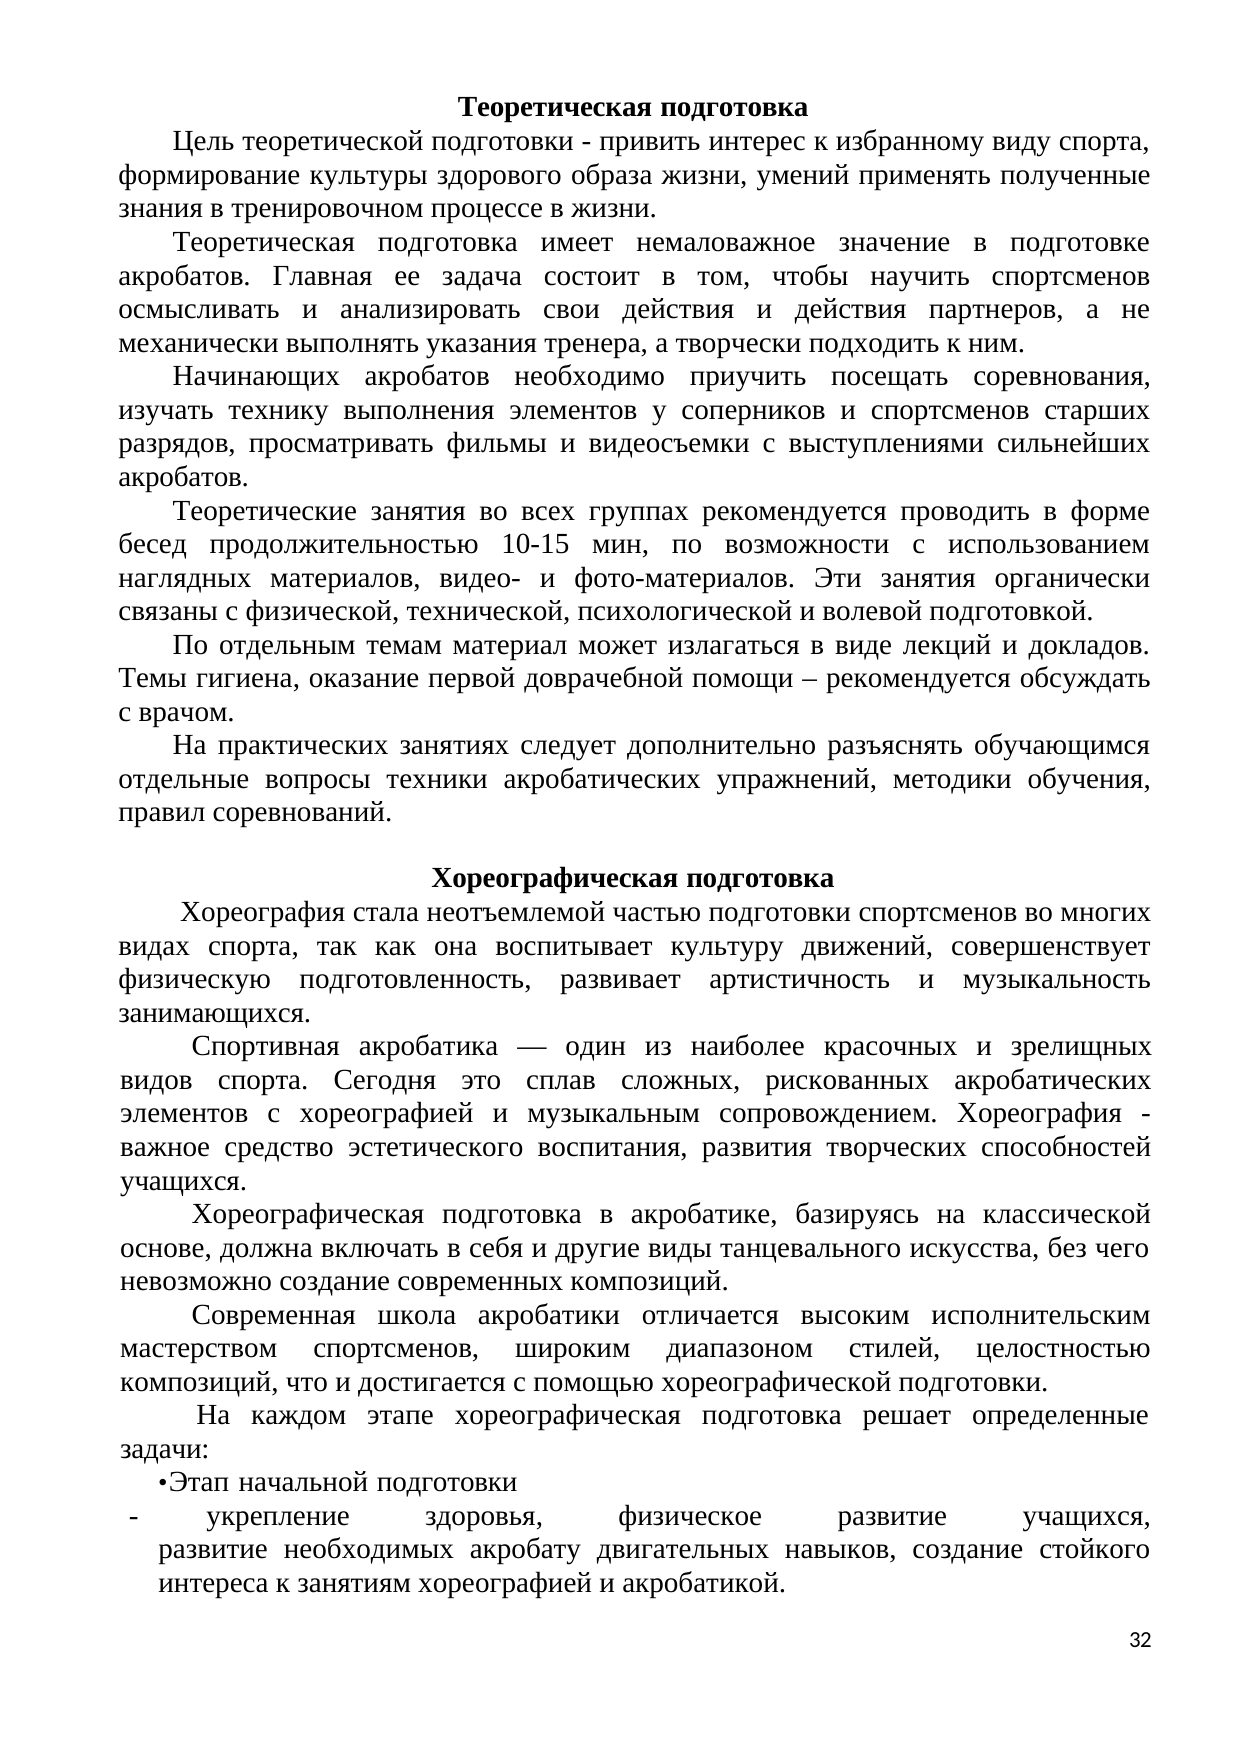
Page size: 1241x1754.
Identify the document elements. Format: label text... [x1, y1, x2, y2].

text Хореографическая подготовка в акробатике, базируясь на классической основе, должна включать в себя и другие виды танцевального искусства, без чего невозможно создание современных композиций. [120, 1196, 1151, 1297]
text Современная школа акробатики отличается высоким исполнительским мастерством спортсменов, широким диапазоном стилей, целостностью композиций, что и достигается с помощью хореографической подготовки. [120, 1297, 1151, 1397]
text Спортивная акробатика — один из наиболее красочных и зрелищных видов спорта. Сегодня это сплав сложных, рискованных акробатических элементов с хореографией и музыкальным сопровождением. Хореография - важное средство эстетического воспитания, развития творческих способностей учащихся. [120, 1028, 1152, 1196]
text Начинающих акробатов необходимо приучить посещать соревнования, изучать технику выполнения элементов у соперников и спортсменов старших разрядов, просматривать фильмы и видеосъемки с выступлениями сильнейших акробатов. [118, 358, 1151, 493]
list Этап начальной подготовки [158, 1464, 1223, 1498]
text На практических занятиях следует дополнительно разъяснять обучающимся отдельные вопросы техники акробатических упражнений, методики обучения, правил соревнований. [118, 727, 1151, 828]
text Теоретическая подготовка имеет немаловажное значение в подготовке акробатов. Главная ее задача состоит в том, чтобы научить спортсменов осмысливать и анализировать свои действия и действия партнеров, а не механически выполнять указания тренера, а творчески подходить к ним. [118, 224, 1151, 358]
text По отдельным темам материал может излагаться в виде лекций и докладов. Темы гигиена, оказание первой доврачебной помощи – рекомендуется обсуждать с врачом. [118, 627, 1152, 727]
list укрепление здоровья, физическое развитие учащихся, развитие необходимых акробату двигательных навыков, создание стойкого интереса к занятиям хореографией и акробатикой. [128, 1498, 1151, 1599]
text Теоретические занятия во всех группах рекомендуется проводить в форме бесед продолжительностью 10-15 мин, по возможности с использованием наглядных материалов, видео- и фото-материалов. Эти занятия органически связаны с физической, технической, психологической и волевой подготовкой. [118, 493, 1151, 627]
subtitle Хореографическая подготовка [431, 861, 1223, 894]
text Цель теоретической подготовки - привить интерес к избранному виду спорта, формирование культуры здорового образа жизни, умений применять полученные знания в тренировочном процессе в жизни. [118, 123, 1151, 224]
text Хореография стала неотъемлемой частью подготовки спортсменов во многих видах спорта, так как она воспитывает культуру движений, совершенствует физическую подготовленность, развивает артистичность и музыкальность занимающихся. [118, 894, 1152, 1028]
text На каждом этапе хореографическая подготовка решает определенные задачи: [120, 1397, 1149, 1464]
subtitle Теоретическая подготовка [458, 90, 1223, 123]
